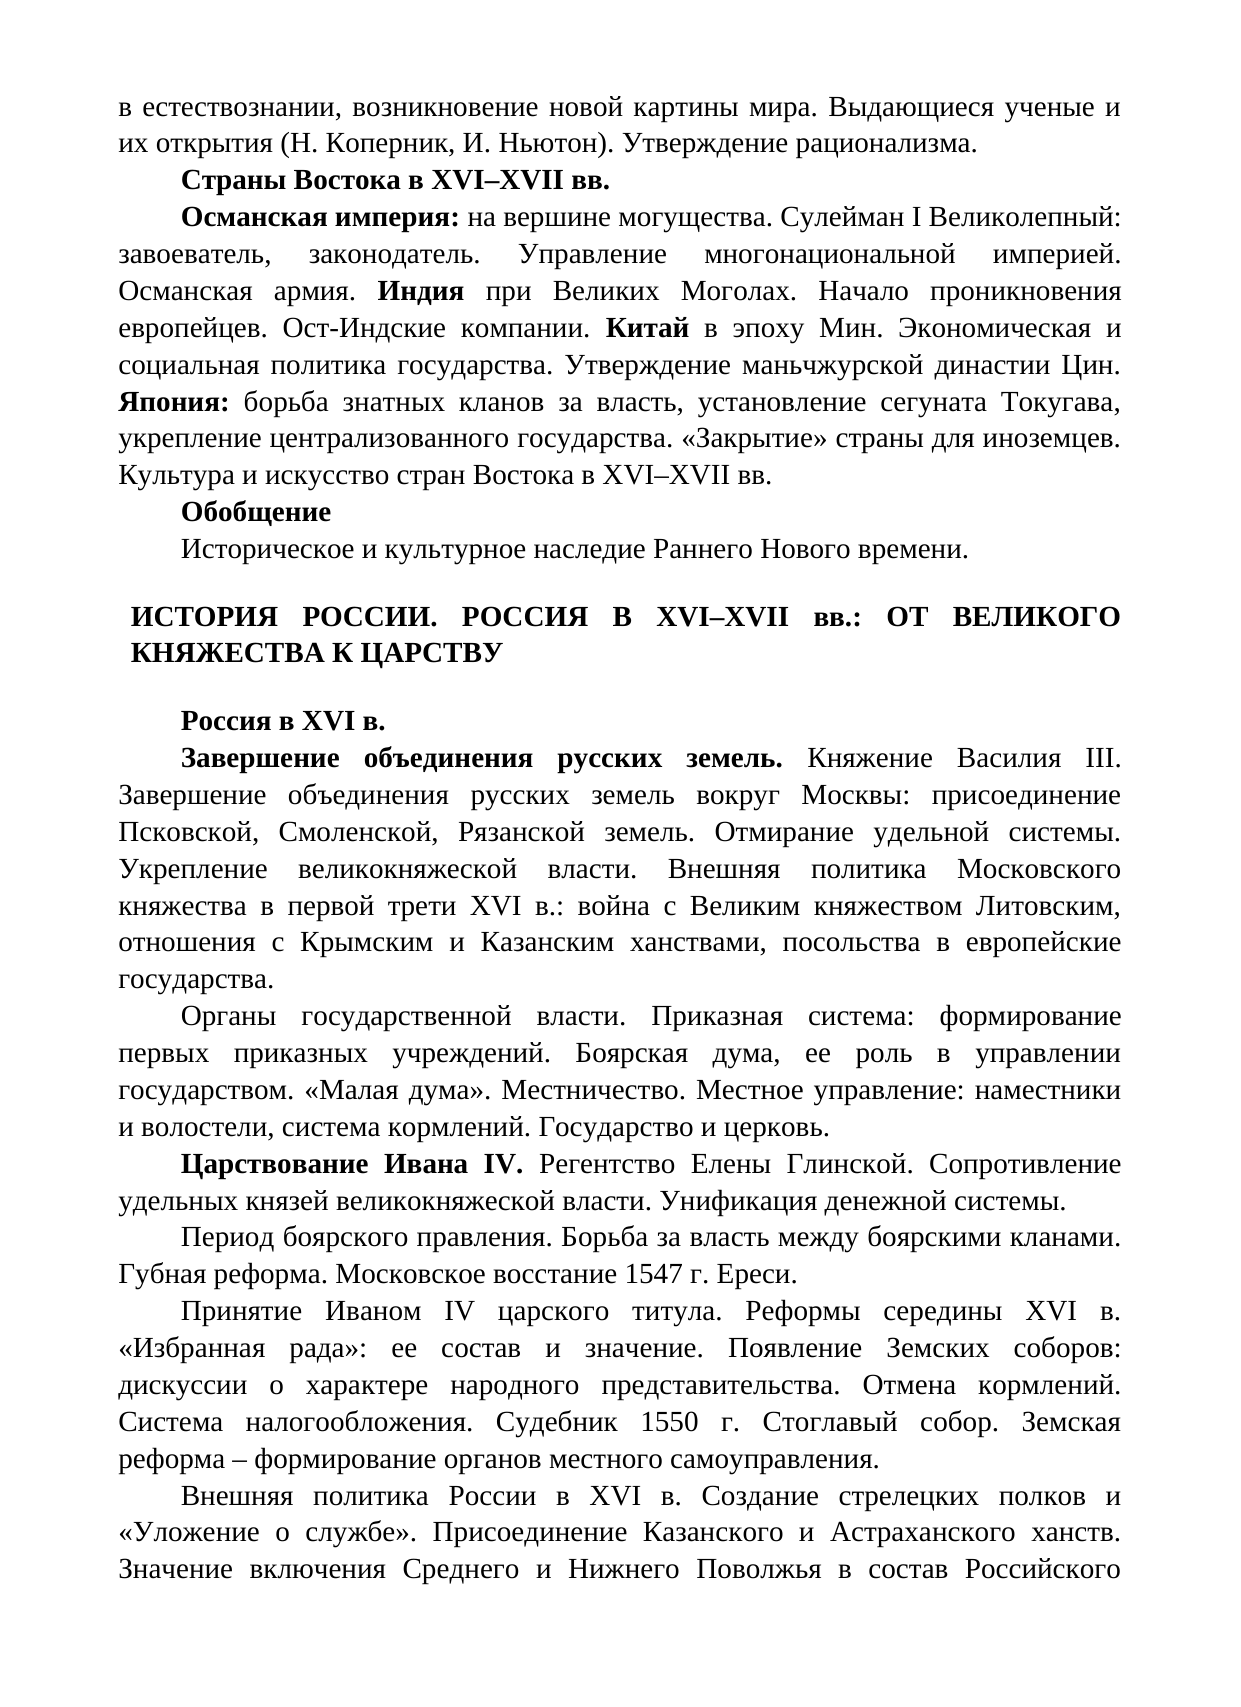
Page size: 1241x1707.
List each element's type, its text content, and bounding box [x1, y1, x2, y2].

text Россия в XVI в. [118, 703, 1122, 737]
text Органы государственной власти. Приказная система: формирование первых приказных учреждений. Боярская дума, ее роль в управлении государством. «Малая дума». Местничество. Местное управление: наместники и волостели, система кормлений. Государство и церковь. [118, 998, 1122, 1142]
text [118, 89, 1122, 159]
text Завершение объединения русских земель. Княжение Василия III. Завершение объединения русских земель вокруг Москвы: присоединение Псковской, Смоленской, Рязанской земель. Отмирание удельной системы. Укрепление великокняжеской власти. Внешняя политика Московского княжества в первой трети XVI в.: война с Великим княжеством Литовским, отношения с Крымским и Казанским ханствами, посольства в европейские государства. [118, 740, 1122, 995]
text Историческое и культурное наследие Раннего Нового времени. [118, 531, 1122, 565]
text Принятие Иваном IV царского титула. Реформы середины XVI в. «Избранная рада»: ее состав и значение. Появление Земских соборов: дискуссии о характере народного представительства. Отмена кормлений. Система налогообложения. Судебник 1550 г. Стоглавый собор. Земская реформа – формирование органов местного самоуправления. [118, 1293, 1122, 1474]
text Обобщение [118, 494, 1122, 528]
text Период боярского правления. Борьба за власть между боярскими кланами. Губная реформа. Московское восстание 1547 г. Ереси. [118, 1219, 1122, 1290]
text Царствование Ивана IV. Регентство Елены Глинской. Сопротивление удельных князей великокняжеской власти. Унификация денежной системы. [118, 1146, 1122, 1216]
text ИСТОРИЯ РОССИИ. РОССИЯ В XVI–XVII вв.: ОТ ВЕЛИКОГО КНЯЖЕСТВА К ЦАРСТВУ [131, 599, 1122, 669]
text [118, 1478, 1122, 1585]
text Страны Востока в XVI–XVII вв. [118, 162, 1122, 196]
text Османская империя: на вершине могущества. Сулейман I Великолепный: завоеватель, законодатель. Управление многонациональной империей. Османская армия. Индия при Великих Моголах. Начало проникновения европейцев. Ост-Индские компании. Китай в эпоху Мин. Экономическая и социальная политика государства. Утверждение маньчжурской династии Цин. Япония: борьба знатных кланов за власть, установление сегуната Токугава, укрепление централизованного государства. «Закрытие» страны для иноземцев. Культура и искусство стран Востока в XVI–XVII вв. [118, 199, 1122, 491]
